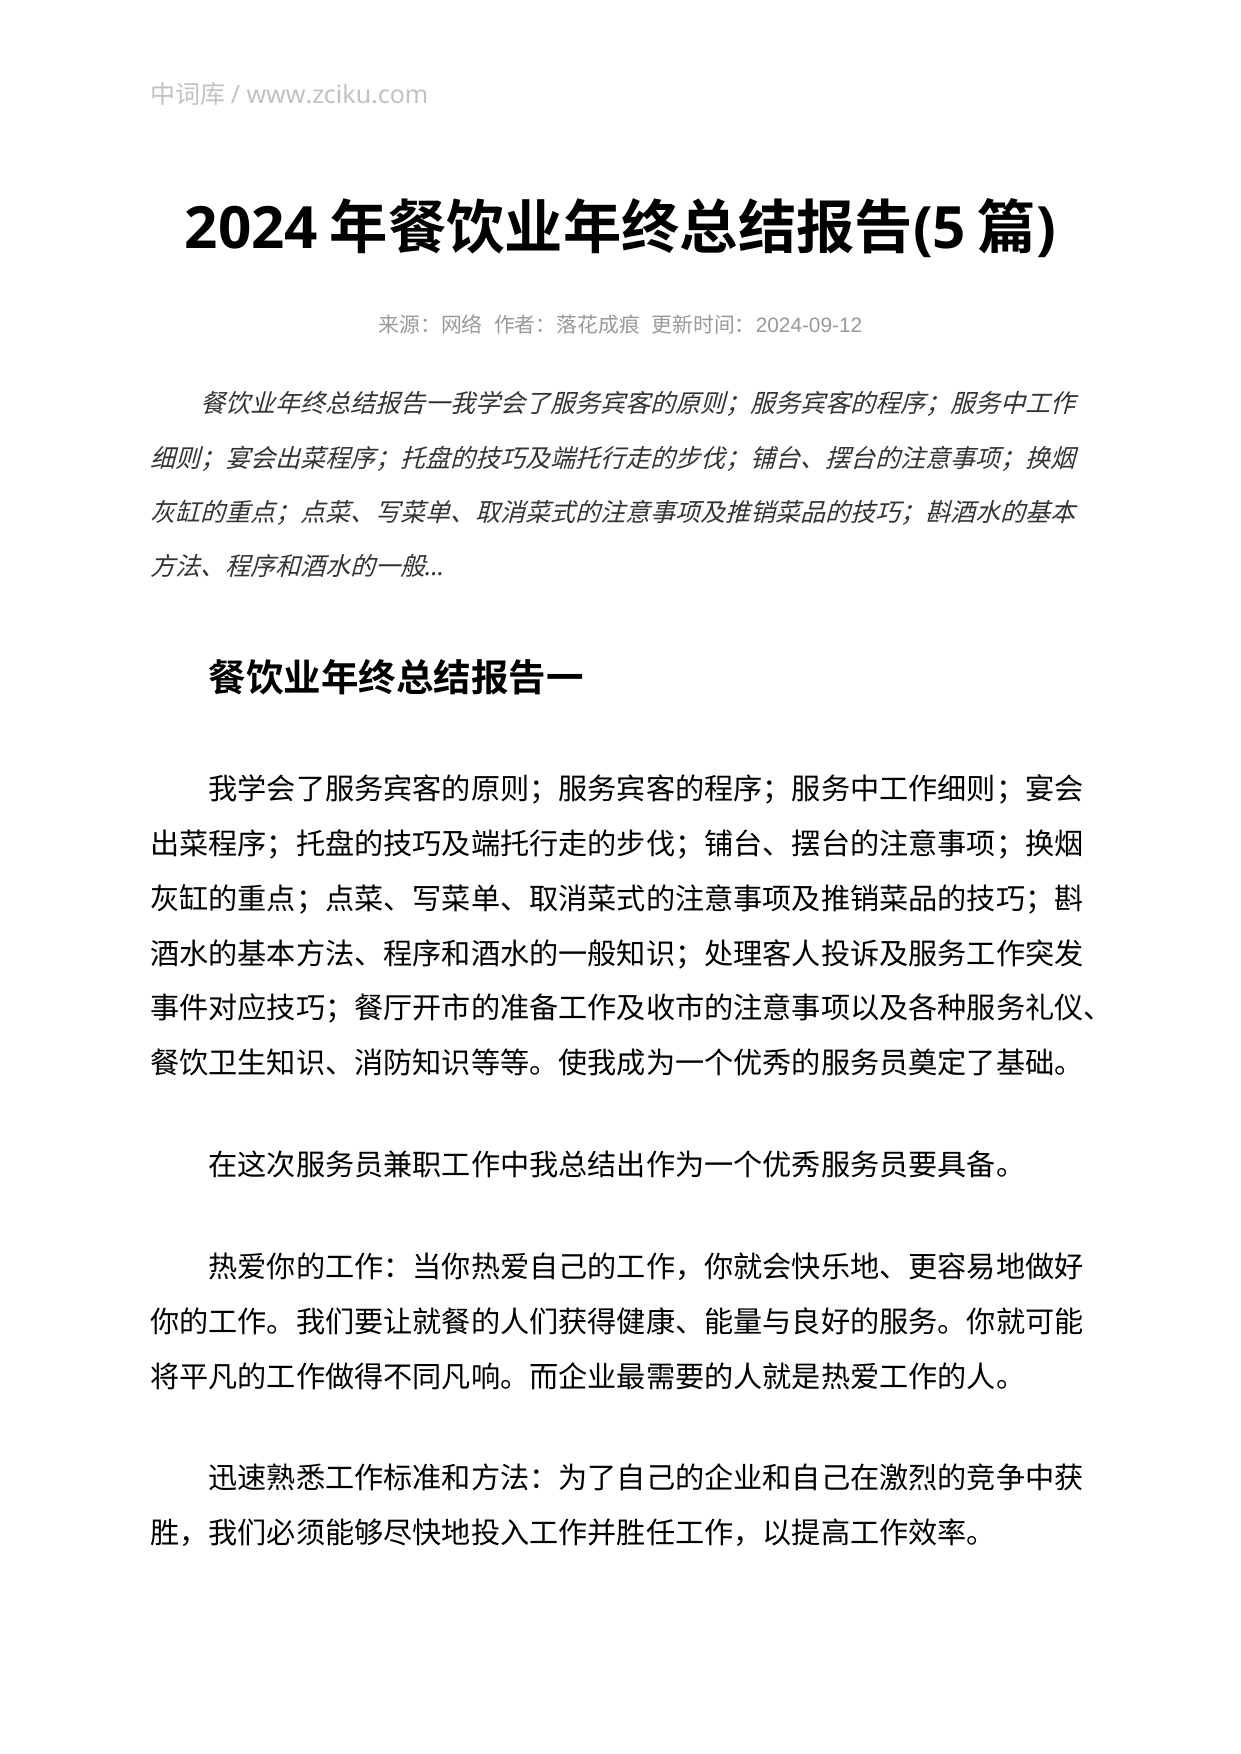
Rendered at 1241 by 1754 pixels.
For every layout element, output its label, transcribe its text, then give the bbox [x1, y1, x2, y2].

text 在这次服务员兼职工作中我总结出作为一个优秀服务员要具备。 [150, 1142, 1090, 1184]
text 热爱你的工作：当你热爱自己的工作，你就会快乐地、更容易地做好你的工作。我们要让就餐的人们获得健康、能量与良好的服务。你就可能将平凡的工作做得不同凡响。而企业最需要的人就是热爱工作的人。 [150, 1243, 1090, 1396]
text 餐饮业年终总结报告一我学会了服务宾客的原则；服务宾客的程序；服务中工作细则；宴会出菜程序；托盘的技巧及端托行走的步伐；铺台、摆台的注意事项；换烟灰缸的重点；点菜、写菜单、取消菜式的注意事项及推销菜品的技巧；斟酒水的基本方法、程序和酒水的一般... [150, 384, 1090, 583]
subtitle 2024年餐饮业年终总结报告(5篇) [150, 181, 1090, 266]
text 来源：网络 作者：落花成痕 更新时间：2024-09-12 [150, 313, 1090, 337]
text 迅速熟悉工作标准和方法：为了自己的企业和自己在激烈的竞争中获胜，我们必须能够尽快地投入工作并胜任工作，以提高工作效率。 [150, 1455, 1090, 1552]
text 我学会了服务宾客的原则；服务宾客的程序；服务中工作细则；宴会出菜程序；托盘的技巧及端托行走的步伐；铺台、摆台的注意事项；换烟灰缸的重点；点菜、写菜单、取消菜式的注意事项及推销菜品的技巧；斟酒水的基本方法、程序和酒水的一般知识；处理客人投诉及服务工作突发事件对应技巧；餐厅开市的准备工作及收市的注意事项以及各种服务礼仪、餐饮卫生知识、消防知识等等。使我成为一个优秀的服务员奠定了基础。 [150, 766, 1090, 1082]
text 餐饮业年终总结报告一 [150, 648, 1090, 702]
